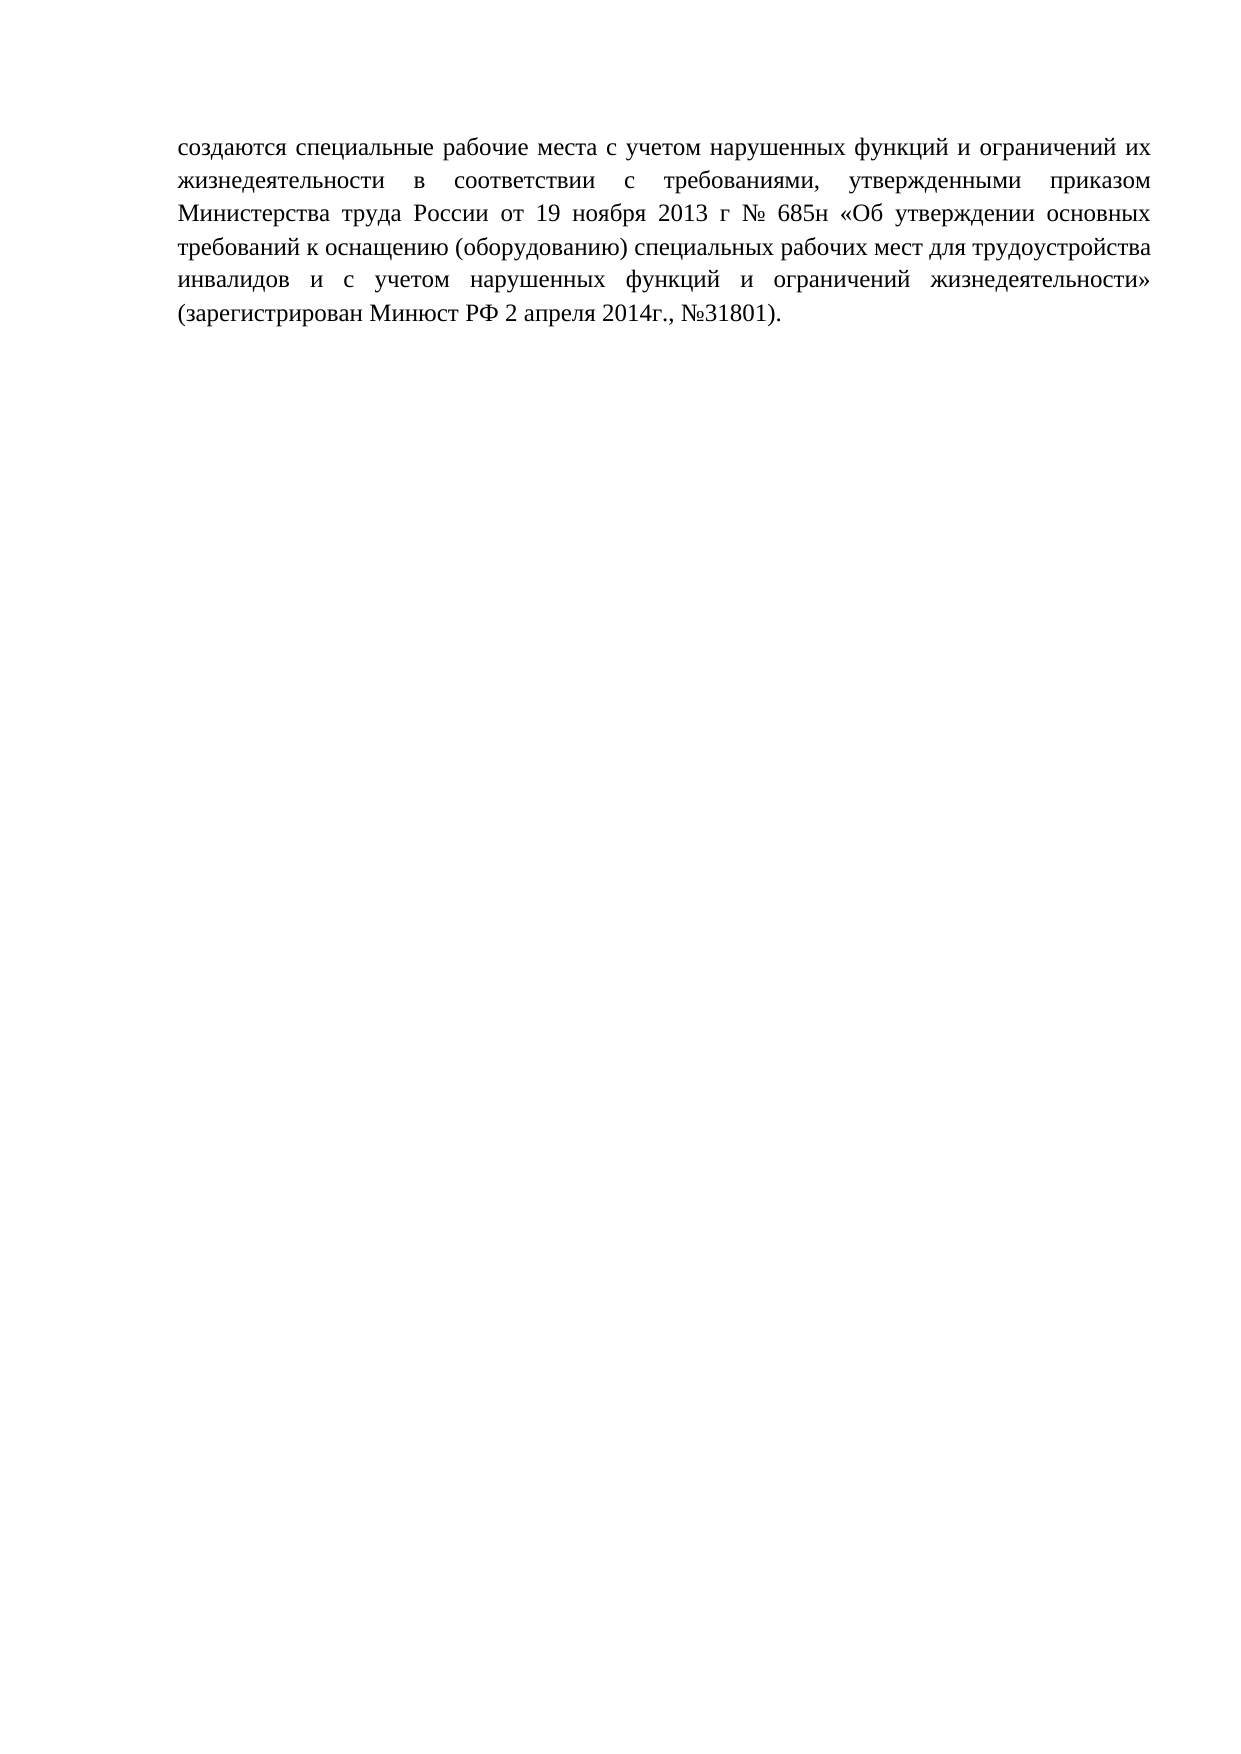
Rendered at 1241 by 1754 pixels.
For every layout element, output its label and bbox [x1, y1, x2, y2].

text [177, 132, 1152, 326]
